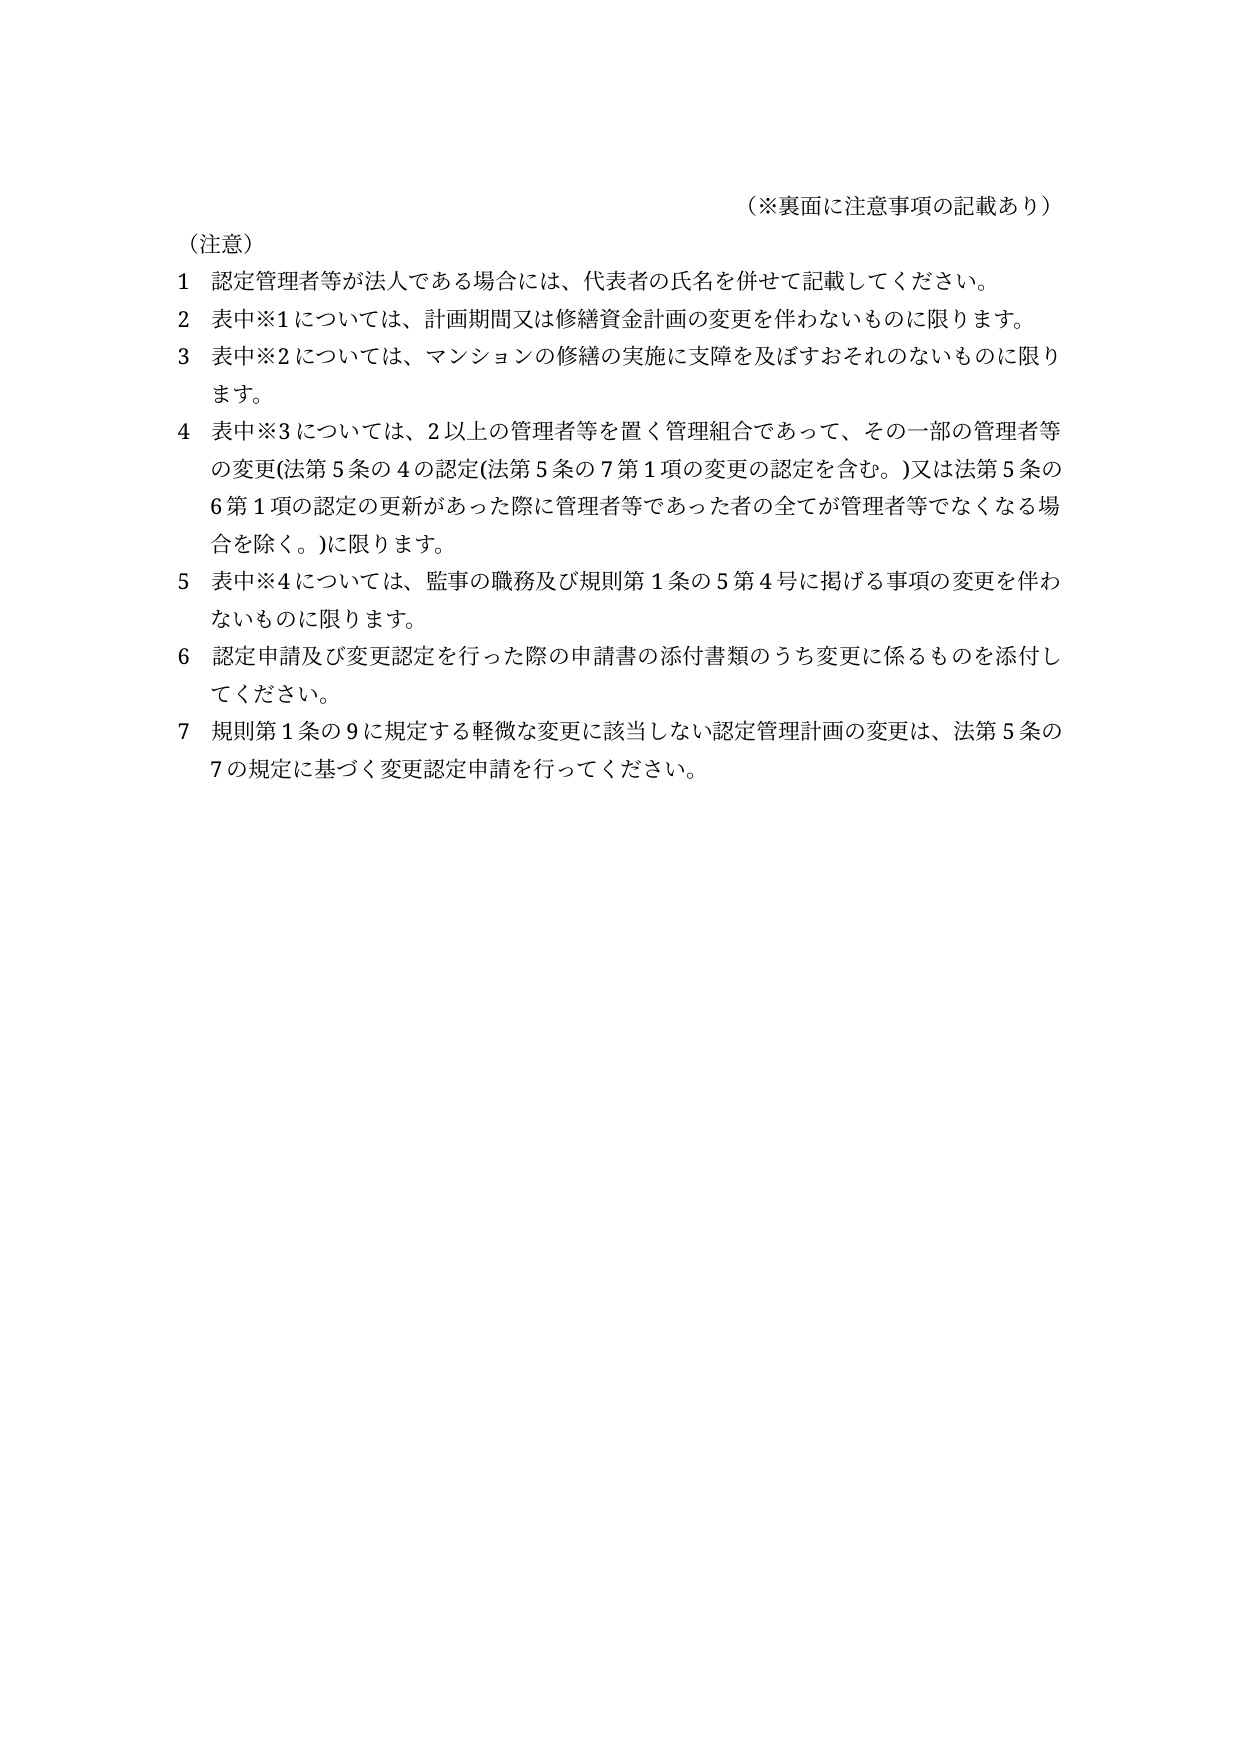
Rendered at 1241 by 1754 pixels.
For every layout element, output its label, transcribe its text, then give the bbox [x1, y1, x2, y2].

text 6 認定申請及び変更認定を行った際の申請書の添付書類のうち変更に係るものを添付してください。 [177, 637, 1063, 712]
text （※裏面に注意事項の記載あり） [177, 187, 1063, 224]
text 3 表中※2については、マンションの修繕の実施に支障を及ぼすおそれのないものに限ります。 [177, 337, 1063, 412]
text （注意） [177, 224, 1063, 262]
text 1 認定管理者等が法人である場合には、代表者の氏名を併せて記載してください。 [177, 262, 1063, 299]
text 4 表中※3については、2以上の管理者等を置く管理組合であって、その一部の管理者等の変更(法第5条の4の認定(法第5条の7第1項の変更の認定を含む。)又は法第5条の6第1項の認定の更新があった際に管理者等であった者の全てが管理者等でなくなる場合を除く。)に限ります。 [177, 412, 1063, 562]
text 7 規則第1条の9に規定する軽微な変更に該当しない認定管理計画の変更は、法第5条の7の規定に基づく変更認定申請を行ってください。 [177, 712, 1063, 787]
text 5 表中※4については、監事の職務及び規則第1条の5第4号に掲げる事項の変更を伴わないものに限ります。 [177, 562, 1063, 637]
text 2 表中※1については、計画期間又は修繕資金計画の変更を伴わないものに限ります。 [177, 299, 1063, 337]
